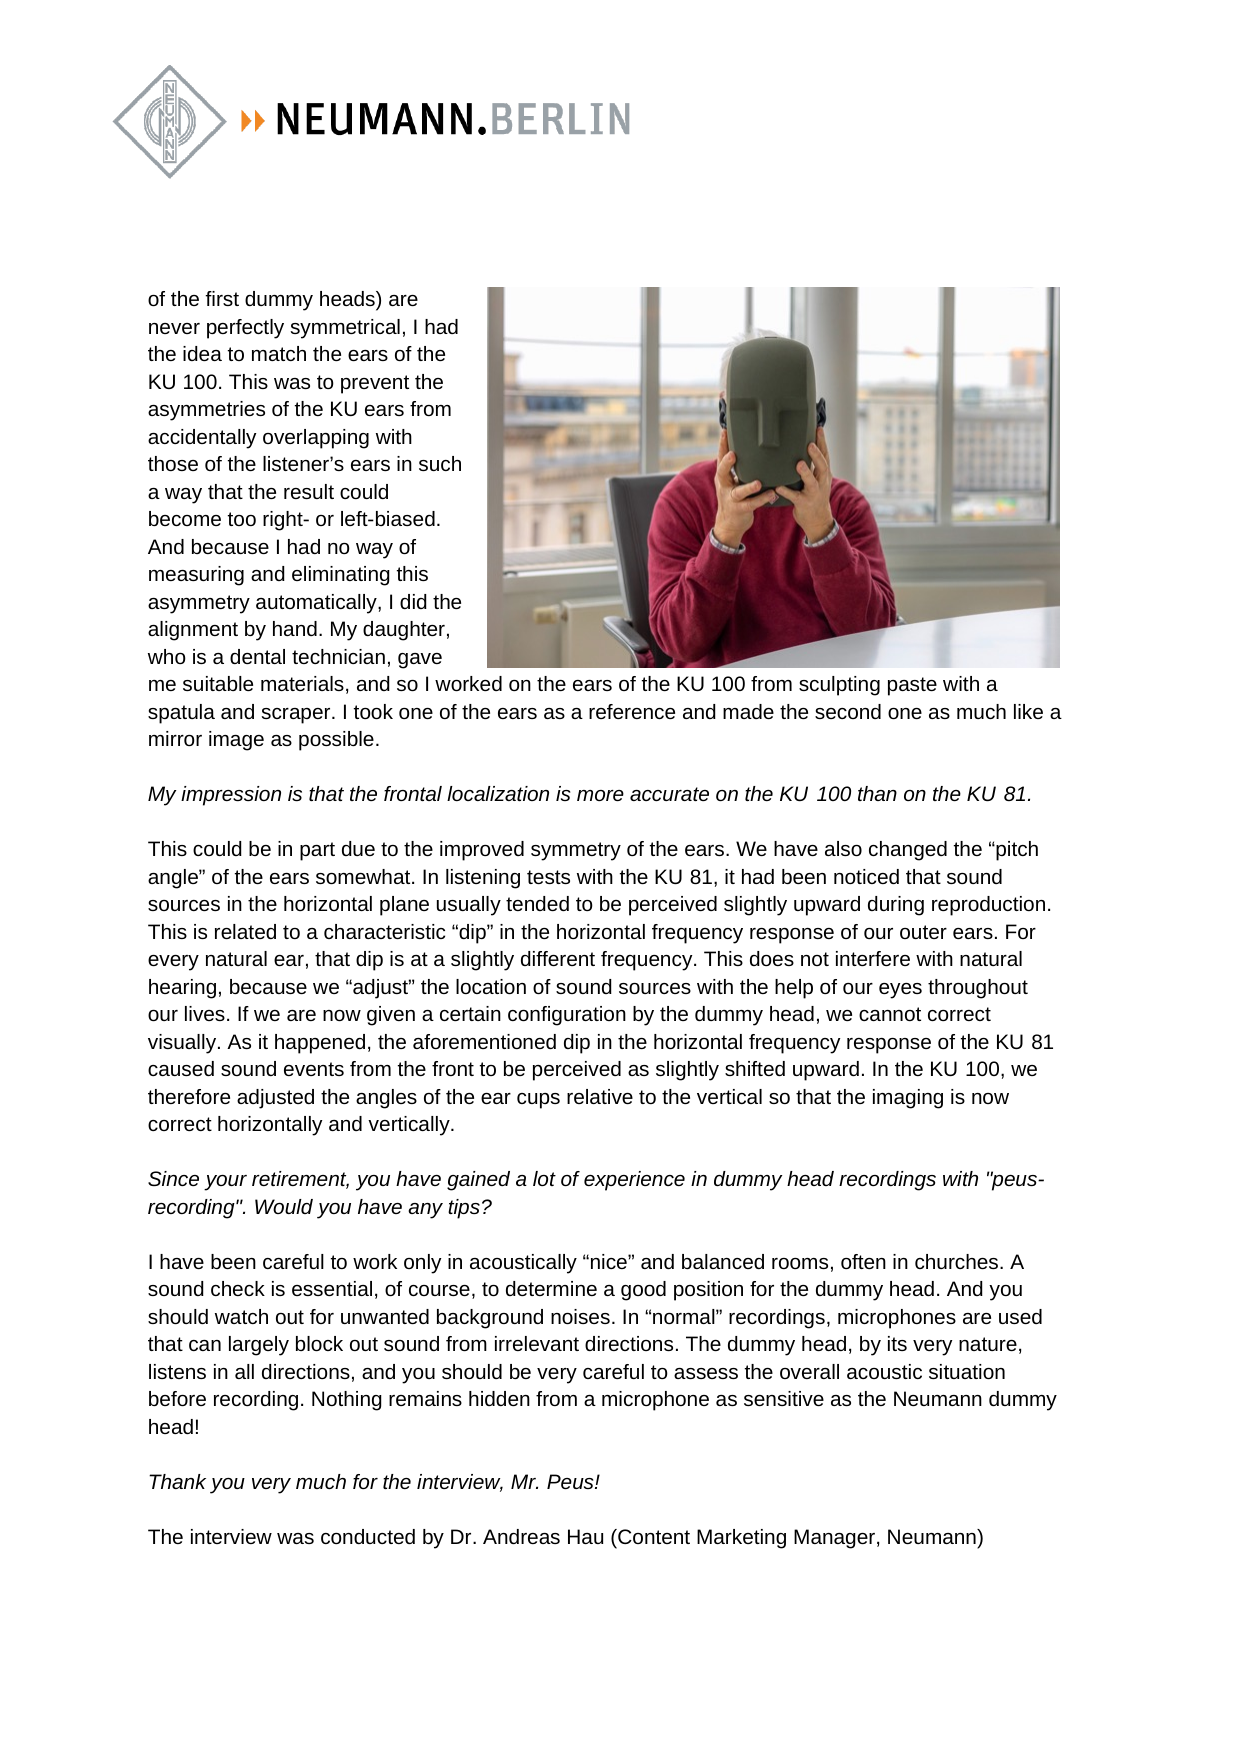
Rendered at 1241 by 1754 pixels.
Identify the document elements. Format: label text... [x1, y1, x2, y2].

picture [487, 287, 1060, 668]
picture [112, 65, 630, 179]
